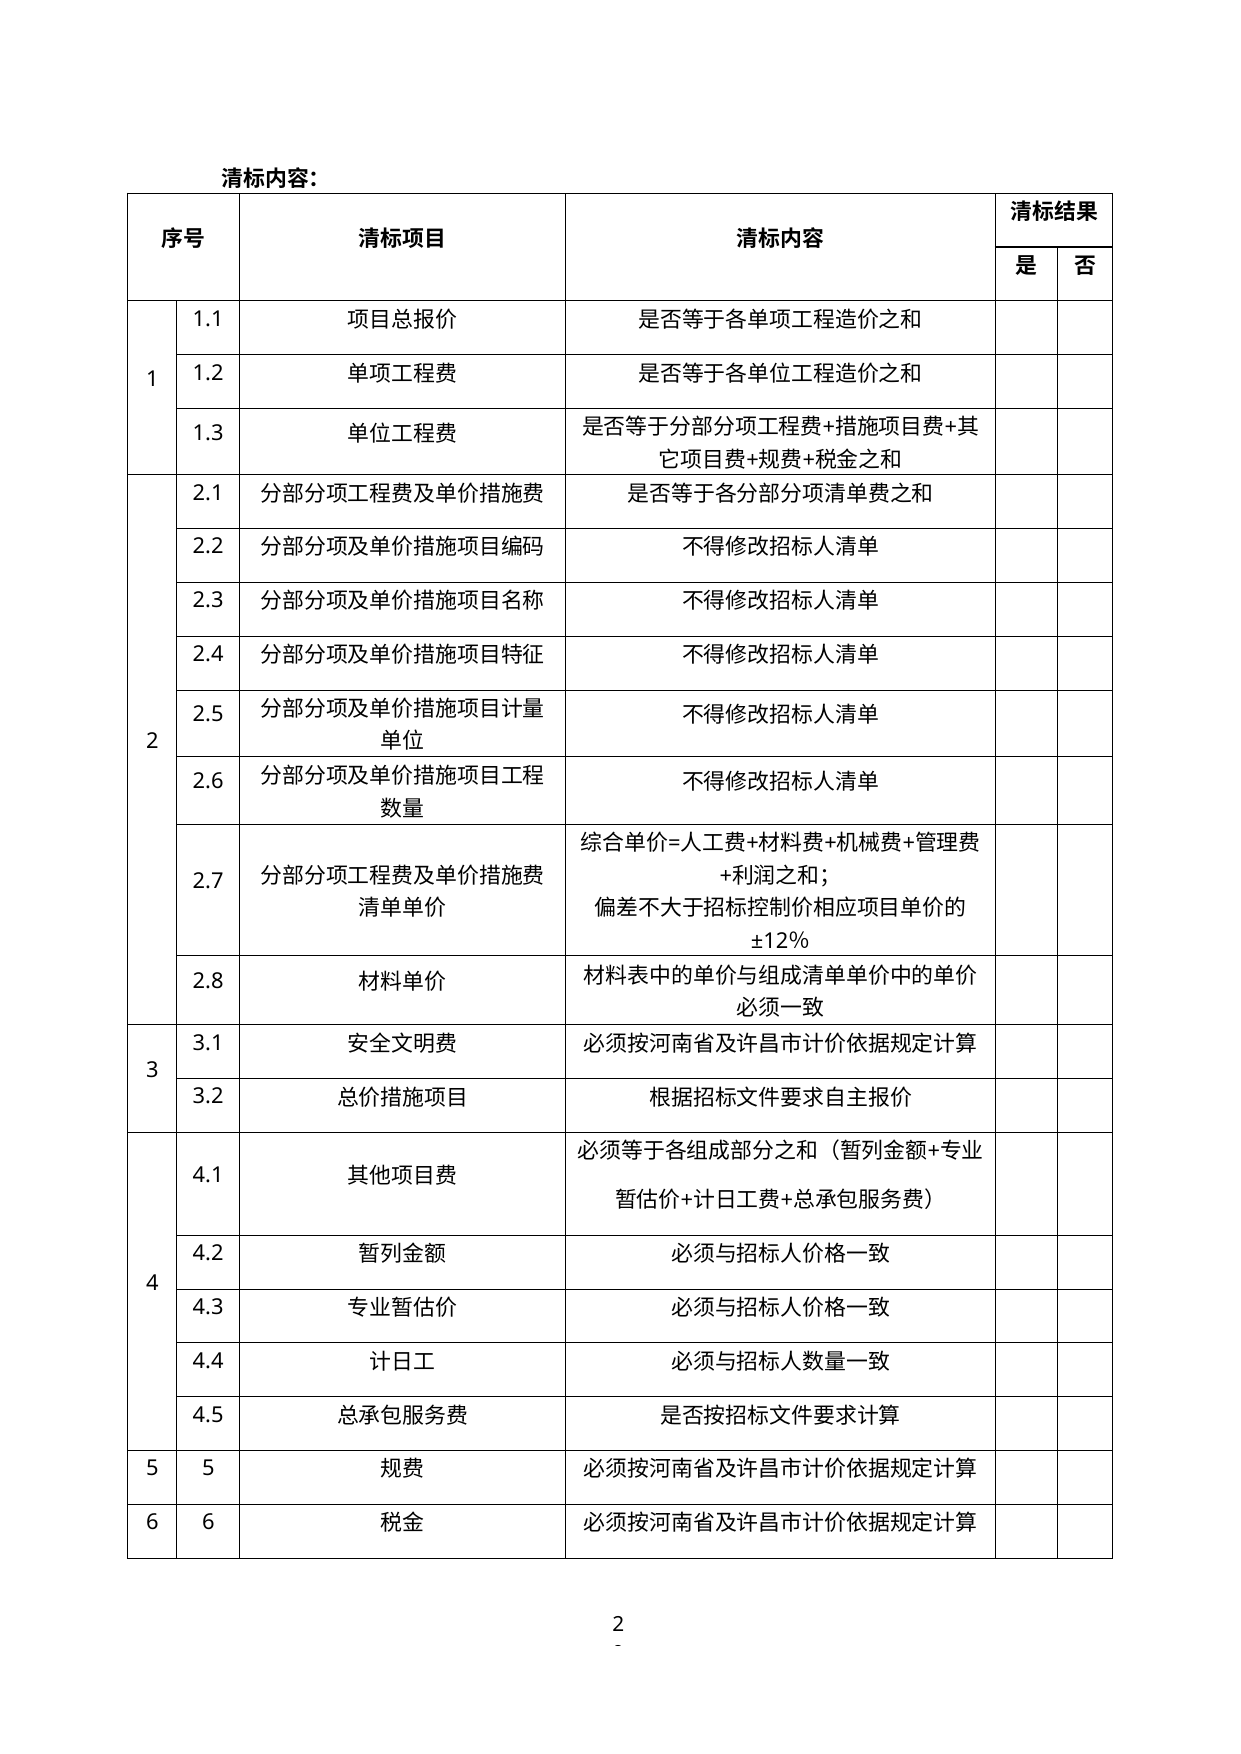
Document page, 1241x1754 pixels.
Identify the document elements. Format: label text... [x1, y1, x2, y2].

table_cell [1058, 475, 1112, 528]
table_cell [996, 637, 1057, 689]
table_cell [996, 583, 1057, 636]
table_cell 是否等于各单项工程造价之和 [566, 301, 995, 354]
table_cell 是 [996, 248, 1057, 300]
table_cell 单项工程费 [240, 355, 565, 408]
table_cell 2.8 [177, 956, 239, 1024]
table_cell 税金 [240, 1505, 565, 1558]
table_cell 材料单价 [240, 956, 565, 1024]
table_cell [1058, 1236, 1112, 1288]
table_cell [996, 1343, 1057, 1396]
table_header 清标内容 [566, 194, 995, 300]
text 清标内容： [177, 160, 1063, 193]
table_cell 分部分项及单价措施项目工程数量 [240, 757, 565, 824]
table_cell 是否按招标文件要求计算 [566, 1397, 995, 1450]
table_cell 总承包服务费 [240, 1397, 565, 1450]
table_cell 3.1 [177, 1025, 239, 1078]
table_cell 专业暂估价 [240, 1290, 565, 1342]
table_cell 其他项目费 [240, 1133, 565, 1234]
table_cell 2.7 [177, 825, 239, 955]
table_cell 分部分项及单价措施项目特征 [240, 637, 565, 689]
table_cell [996, 1505, 1057, 1558]
table_cell 必须与招标人价格一致 [566, 1236, 995, 1288]
table_cell [1058, 355, 1112, 408]
table_cell 综合单价=人工费+材料费+机械费+管理费+利润之和； 偏差不大于招标控制价相应项目单价的±12％ [566, 825, 995, 955]
table_cell [1058, 529, 1112, 582]
table_cell 2 [128, 475, 176, 1024]
table_cell [996, 1290, 1057, 1342]
table_cell [1058, 1079, 1112, 1132]
table_cell 是否等于各单位工程造价之和 [566, 355, 995, 408]
table_cell 4 [128, 1133, 176, 1450]
table_cell [1058, 1025, 1112, 1078]
table_cell 不得修改招标人清单 [566, 691, 995, 756]
table_cell 4.5 [177, 1397, 239, 1450]
table_cell 分部分项及单价措施项目计量单位 [240, 691, 565, 756]
table_cell [1058, 1343, 1112, 1396]
table_cell [1058, 1290, 1112, 1342]
table_cell 2.3 [177, 583, 239, 636]
table_cell 否 [1058, 248, 1112, 300]
table_cell [1058, 301, 1112, 354]
table_cell 暂列金额 [240, 1236, 565, 1288]
table_cell 2.2 [177, 529, 239, 582]
table_cell [1058, 1397, 1112, 1450]
table_cell 1.3 [177, 409, 239, 474]
table_cell [996, 1397, 1057, 1450]
table_cell [996, 355, 1057, 408]
table_cell 3.2 [177, 1079, 239, 1132]
table_cell 1.2 [177, 355, 239, 408]
table_cell [996, 825, 1057, 955]
table_cell [1058, 1451, 1112, 1504]
table_cell 必须按河南省及许昌市计价依据规定计算 [566, 1505, 995, 1558]
table_cell 5 [177, 1451, 239, 1504]
table_cell [996, 1133, 1057, 1234]
table_cell 不得修改招标人清单 [566, 529, 995, 582]
table_cell 4.3 [177, 1290, 239, 1342]
table_cell 4.4 [177, 1343, 239, 1396]
table_cell 分部分项及单价措施项目名称 [240, 583, 565, 636]
table_cell 2.1 [177, 475, 239, 528]
table_header 清标结果 [996, 194, 1112, 246]
table_cell 4.2 [177, 1236, 239, 1288]
table_cell [1058, 757, 1112, 824]
table_cell [996, 757, 1057, 824]
table_cell [996, 409, 1057, 474]
table_cell [1058, 825, 1112, 955]
table_cell [996, 956, 1057, 1024]
table_cell 必须等于各组成部分之和（暂列金额+专业暂估价+计日工费+总承包服务费） [566, 1133, 995, 1234]
table_cell 不得修改招标人清单 [566, 757, 995, 824]
table_cell 3 [128, 1025, 176, 1132]
table_cell 项目总报价 [240, 301, 565, 354]
table_cell 1 [128, 301, 176, 474]
table_cell 6 [177, 1505, 239, 1558]
table_cell 是否等于各分部分项清单费之和 [566, 475, 995, 528]
table_cell [996, 475, 1057, 528]
table_cell 必须按河南省及许昌市计价依据规定计算 [566, 1025, 995, 1078]
table_cell [1058, 583, 1112, 636]
table_cell 必须与招标人价格一致 [566, 1290, 995, 1342]
table_cell 分部分项及单价措施项目编码 [240, 529, 565, 582]
table_cell 2.6 [177, 757, 239, 824]
table_cell 必须按河南省及许昌市计价依据规定计算 [566, 1451, 995, 1504]
table_cell [1058, 691, 1112, 756]
table_cell [996, 301, 1057, 354]
table_cell 分部分项工程费及单价措施费 [240, 475, 565, 528]
table_cell 4.1 [177, 1133, 239, 1234]
table_cell 材料表中的单价与组成清单单价中的单价必须一致 [566, 956, 995, 1024]
table_cell 计日工 [240, 1343, 565, 1396]
table_cell [996, 1236, 1057, 1288]
table_cell 总价措施项目 [240, 1079, 565, 1132]
table_cell 6 [128, 1505, 176, 1558]
table_cell [1058, 956, 1112, 1024]
table_cell [996, 529, 1057, 582]
table_cell 不得修改招标人清单 [566, 637, 995, 689]
table_cell 分部分项工程费及单价措施费清单单价 [240, 825, 565, 955]
table_cell 安全文明费 [240, 1025, 565, 1078]
table_cell [1058, 1505, 1112, 1558]
table_cell [1058, 637, 1112, 689]
table_cell 根据招标文件要求自主报价 [566, 1079, 995, 1132]
table_header 序号 [128, 194, 239, 300]
table_cell 5 [128, 1451, 176, 1504]
table_cell 单位工程费 [240, 409, 565, 474]
table_cell [996, 1451, 1057, 1504]
table_cell 1.1 [177, 301, 239, 354]
table_header 清标项目 [240, 194, 565, 300]
table_cell [1058, 409, 1112, 474]
table_cell 2.4 [177, 637, 239, 689]
table_cell [996, 1079, 1057, 1132]
table_cell 不得修改招标人清单 [566, 583, 995, 636]
table_cell 必须与招标人数量一致 [566, 1343, 995, 1396]
table_cell 规费 [240, 1451, 565, 1504]
table_cell 2.5 [177, 691, 239, 756]
table_cell 是否等于分部分项工程费+措施项目费+其它项目费+规费+税金之和 [566, 409, 995, 474]
table_cell [996, 691, 1057, 756]
table_cell [996, 1025, 1057, 1078]
table_cell [1058, 1133, 1112, 1234]
